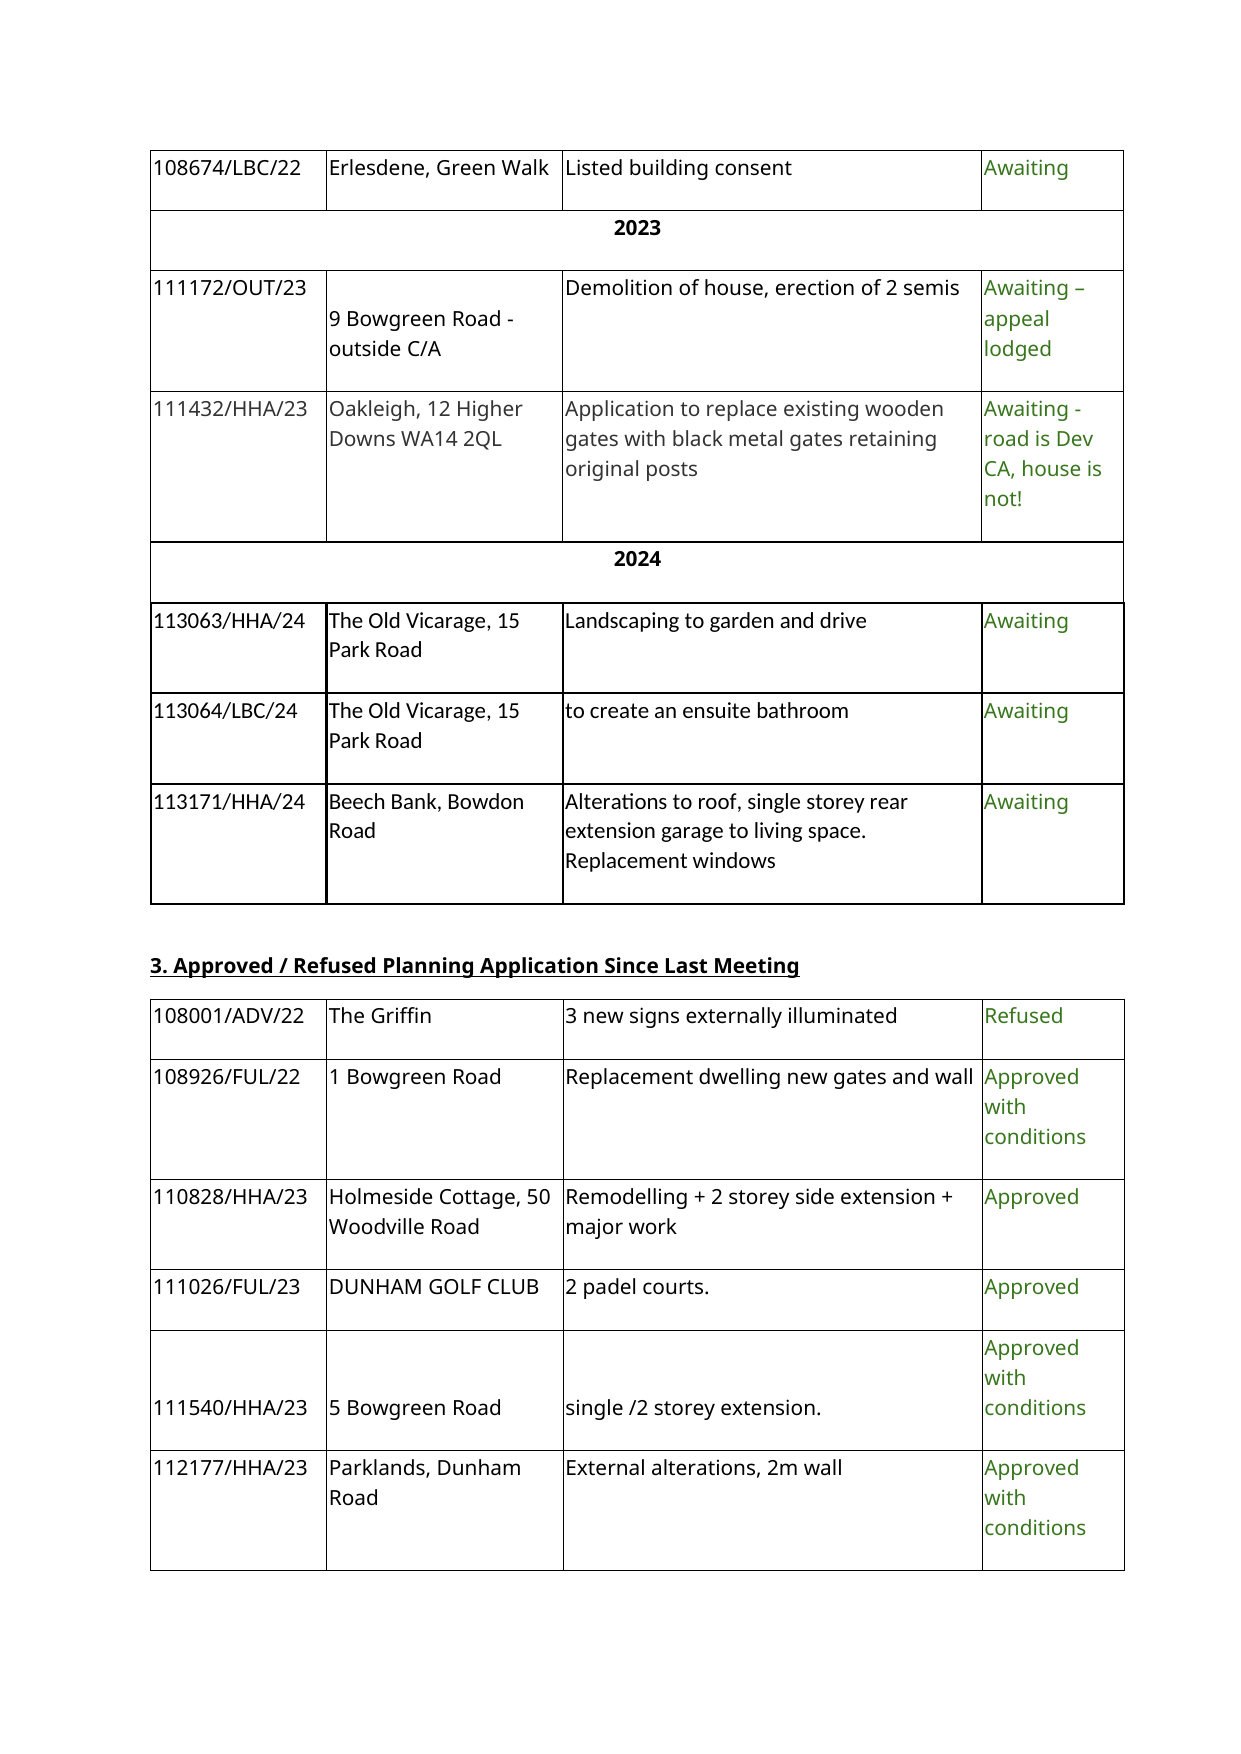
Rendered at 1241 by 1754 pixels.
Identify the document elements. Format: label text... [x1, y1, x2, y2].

table_cell Approved with conditions [983, 1060, 1124, 1179]
table_cell 1 Bowgreen Road [327, 1060, 563, 1179]
table_cell Approved [983, 1180, 1124, 1269]
table_cell Demolition of house, erection of 2 semis [563, 271, 981, 391]
table_cell 113064/LBC/24 [152, 694, 325, 783]
table_cell The Old Vicarage, 15 Park Road [328, 694, 562, 783]
table_cell 9 Bowgreen Road - outside C/A [327, 271, 562, 391]
table_cell 2 padel courts. [564, 1270, 982, 1329]
table_cell Holmeside Cottage, 50 Woodville Road [327, 1180, 563, 1269]
table_cell DUNHAM GOLF CLUB [327, 1270, 563, 1329]
table_cell The Old Vicarage, 15 Park Road [328, 604, 562, 692]
table_cell Landscaping to garden and drive [564, 604, 981, 692]
table_cell 110828/HHA/23 [151, 1180, 326, 1269]
table_cell Awaiting [983, 785, 1123, 903]
table_cell Remodelling + 2 storey side extension + major work [564, 1180, 982, 1269]
table_cell 2023 [151, 211, 1123, 270]
text 3. Approved / Refused Planning Application Since Last Meeting [150, 952, 1090, 980]
table_cell 108674/LBC/22 [151, 151, 326, 210]
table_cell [983, 1451, 1124, 1570]
table_cell 111026/FUL/23 [151, 1270, 326, 1329]
table_cell Beech Bank, Bowdon Road [328, 785, 562, 903]
table_cell Awaiting [983, 694, 1123, 783]
table_cell External alterations, 2m wall [564, 1451, 982, 1570]
table_cell 111540/HHA/23 [151, 1331, 326, 1450]
table_cell Replacement dwelling new gates and wall [564, 1060, 982, 1179]
table_cell Listed building consent [563, 151, 981, 210]
table_cell 5 Bowgreen Road [327, 1331, 563, 1450]
table_cell Alterations to roof, single storey rear extension garage to living space. Replacement windows [564, 785, 981, 903]
table_cell Approved [983, 1270, 1124, 1329]
table_cell Parklands, Dunham Road [327, 1451, 563, 1570]
table_cell Approved with conditions [983, 1331, 1124, 1450]
table_header Refused [983, 1000, 1124, 1059]
table_cell Oakleigh, 12 Higher Downs WA14 2QL [327, 392, 562, 541]
table_cell Awaiting [983, 604, 1123, 692]
table_cell single /2 storey extension. [564, 1331, 982, 1450]
table_cell Awaiting – appeal lodged [982, 271, 1123, 391]
table_cell Application to replace existing wooden gates with black metal gates retaining original posts [563, 392, 981, 541]
table_cell 108926/FUL/22 [151, 1060, 326, 1179]
table_cell Awaiting - road is Dev CA, house is not! [982, 392, 1123, 541]
table_cell to create an ensuite bathroom [564, 694, 981, 783]
table_cell 111172/OUT/23 [151, 271, 326, 391]
table_header 3 new signs externally illuminated [564, 1000, 982, 1059]
table_cell Awaiting [982, 151, 1123, 210]
table_header 108001/ADV/22 [151, 1000, 326, 1059]
table_header The Griffin [327, 1000, 563, 1059]
table_cell 111432/HHA/23 [151, 392, 326, 541]
table_cell 2024 [151, 543, 1123, 602]
table_cell 112177/HHA/23 [151, 1451, 326, 1570]
table_cell 113171/HHA/24 [152, 785, 325, 903]
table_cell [327, 151, 562, 210]
table_cell 113063/HHA/24 [152, 604, 325, 692]
